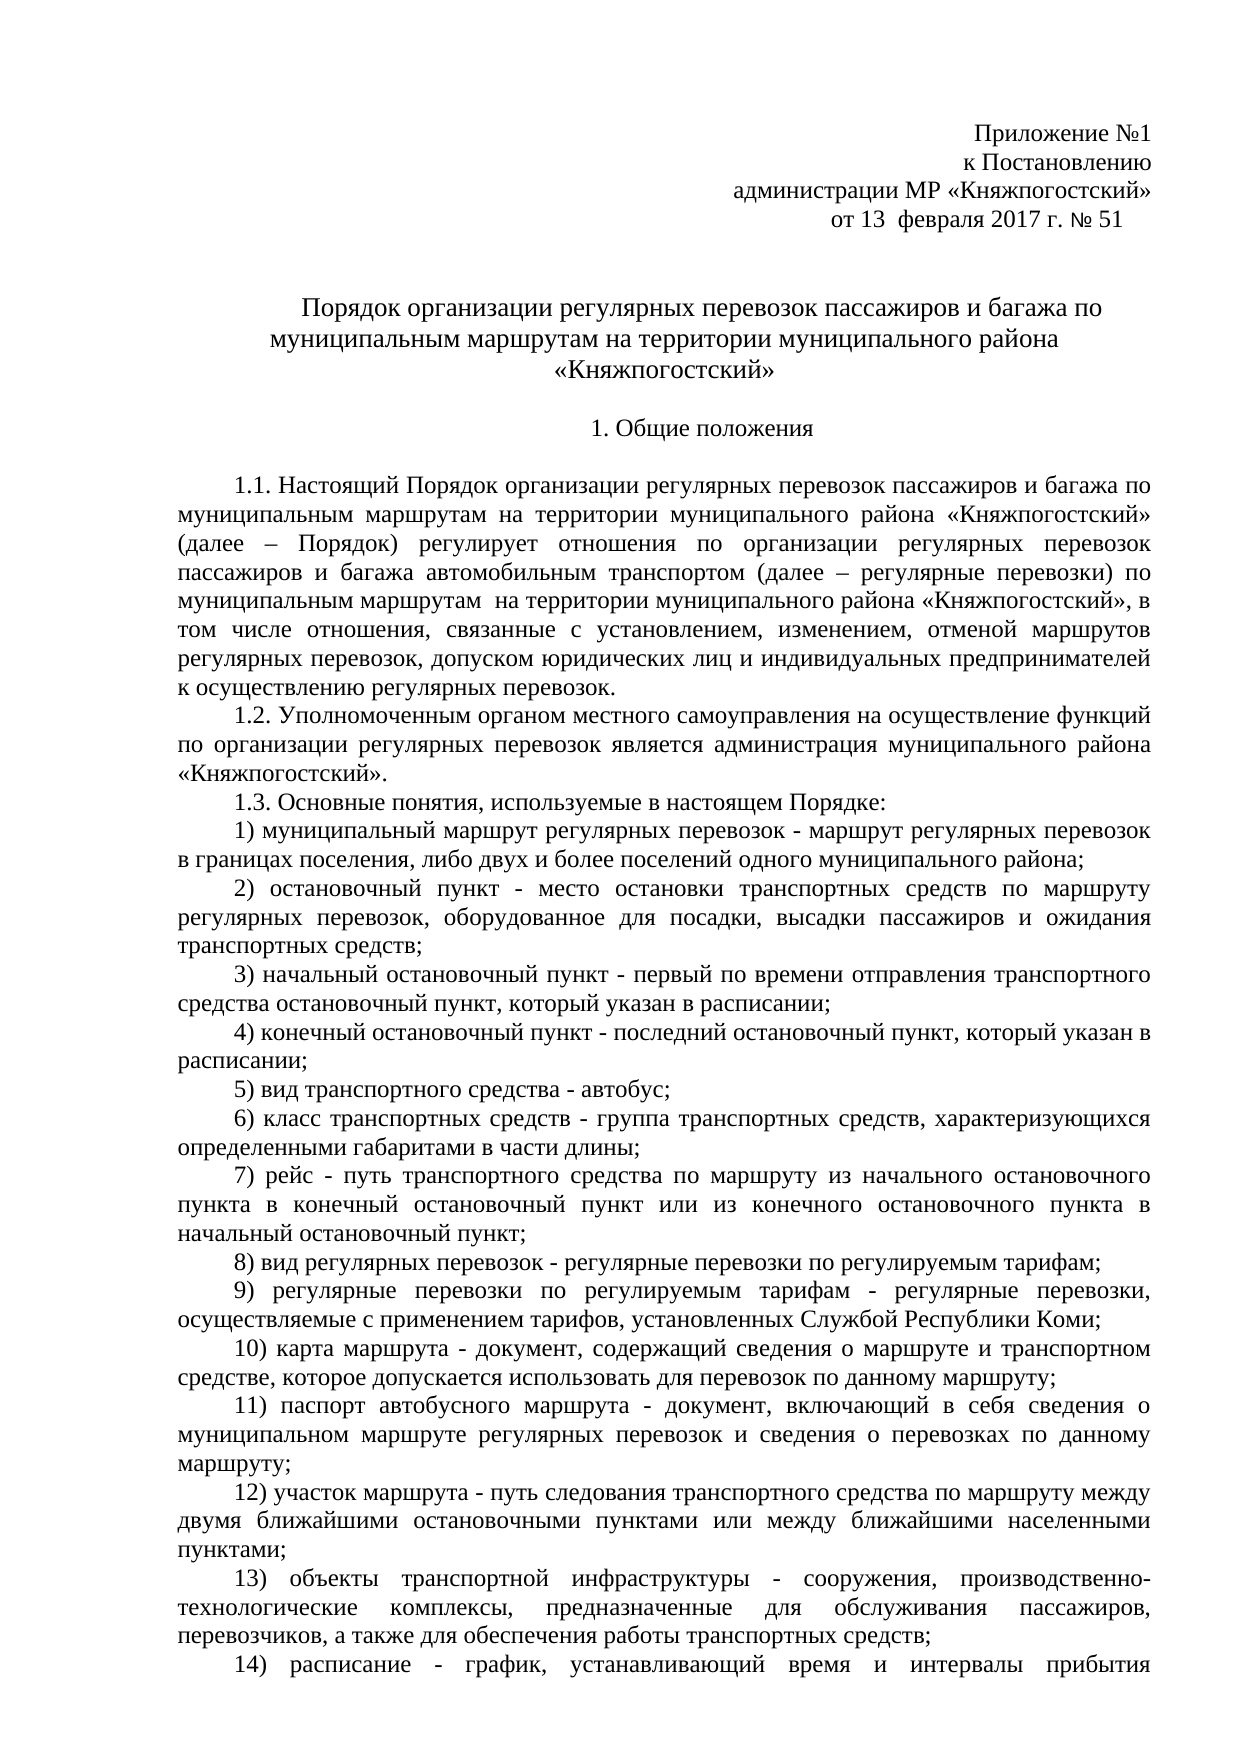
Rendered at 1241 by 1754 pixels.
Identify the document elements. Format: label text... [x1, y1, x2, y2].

text 2) остановочный пункт - место остановки транспортных средств по маршруту регулярных перевозок, оборудованное для посадки, высадки пассажиров и ожидания транспортных средств; [177, 873, 1152, 959]
text 9) регулярные перевозки по регулируемым тарифам - регулярные перевозки, осуществляемые с применением тарифов, установленных Службой Республики Коми; [177, 1275, 1152, 1333]
text 1.2. Уполномоченным органом местного самоуправления на осуществление функций по организации регулярных перевозок является администрация муниципального района «Княжпогостский». [177, 700, 1152, 787]
text 5) вид транспортного средства - автобус; [177, 1074, 1152, 1103]
text 13) объекты транспортной инфраструктуры - сооружения, производственно-технологические комплексы, предназначенные для обслуживания пассажиров, перевозчиков, а также для обеспечения работы транспортных средств; [177, 1563, 1152, 1649]
text 12) участок маршрута - путь следования транспортного средства по маршруту между двумя ближайшими остановочными пунктами или между ближайшими населенными пунктами; [177, 1477, 1152, 1563]
text от 13 февраля 2017 г. № 51 [177, 204, 1152, 233]
text 6) класс транспортных средств - группа транспортных средств, характеризующихся определенными габаритами в части длины; [177, 1103, 1152, 1160]
text 3) начальный остановочный пункт - первый по времени отправления транспортного средства остановочный пункт, который указан в расписании; [177, 959, 1152, 1017]
text 7) рейс - путь транспортного средства по маршруту из начального остановочного пункта в конечный остановочный пункт или из конечного остановочного пункта в начальный остановочный пункт; [177, 1160, 1152, 1247]
text 1.1. Настоящий Порядок организации регулярных перевозок пассажиров и багажа по муниципальным маршрутам на территории муниципального района «Княжпогостский» (далее – Порядок) регулирует отношения по организации регулярных перевозок пассажиров и багажа автомобильным транспортом (далее – регулярные перевозки) по муниципальным маршрутам на территории муниципального района «Княжпогостский», в том числе отношения, связанные с установлением, изменением, отменой маршрутов регулярных перевозок, допуском юридических лиц и индивидуальных предпринимателей к осуществлению регулярных перевозок. [177, 470, 1152, 700]
text 10) карта маршрута - документ, содержащий сведения о маршруте и транспортном средстве, которое допускается использовать для перевозок по данному маршруту; [177, 1333, 1152, 1390]
text Порядок организации регулярных перевозок пассажиров и багажа по муниципальным маршрутам на территории муниципального района «Княжпогостский» [177, 291, 1152, 384]
text 1. Общие положения [177, 413, 1152, 442]
text 8) вид регулярных перевозок - регулярные перевозки по регулируемым тарифам; [177, 1247, 1152, 1275]
text администрации МР «Княжпогостский» [177, 176, 1152, 204]
text 11) паспорт автобусного маршрута - документ, включающий в себя сведения о муниципальном маршруте регулярных перевозок и сведения о перевозках по данному маршруту; [177, 1390, 1152, 1477]
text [177, 1649, 1152, 1678]
text к Постановлению [177, 147, 1152, 176]
text 1.3. Основные понятия, используемые в настоящем Порядке: [177, 787, 1152, 815]
text 4) конечный остановочный пункт - последний остановочный пункт, который указан в расписании; [177, 1017, 1152, 1074]
text 1) муниципальный маршрут регулярных перевозок - маршрут регулярных перевозок в границах поселения, либо двух и более поселений одного муниципального района; [177, 815, 1152, 873]
text Приложение №1 [177, 118, 1152, 147]
